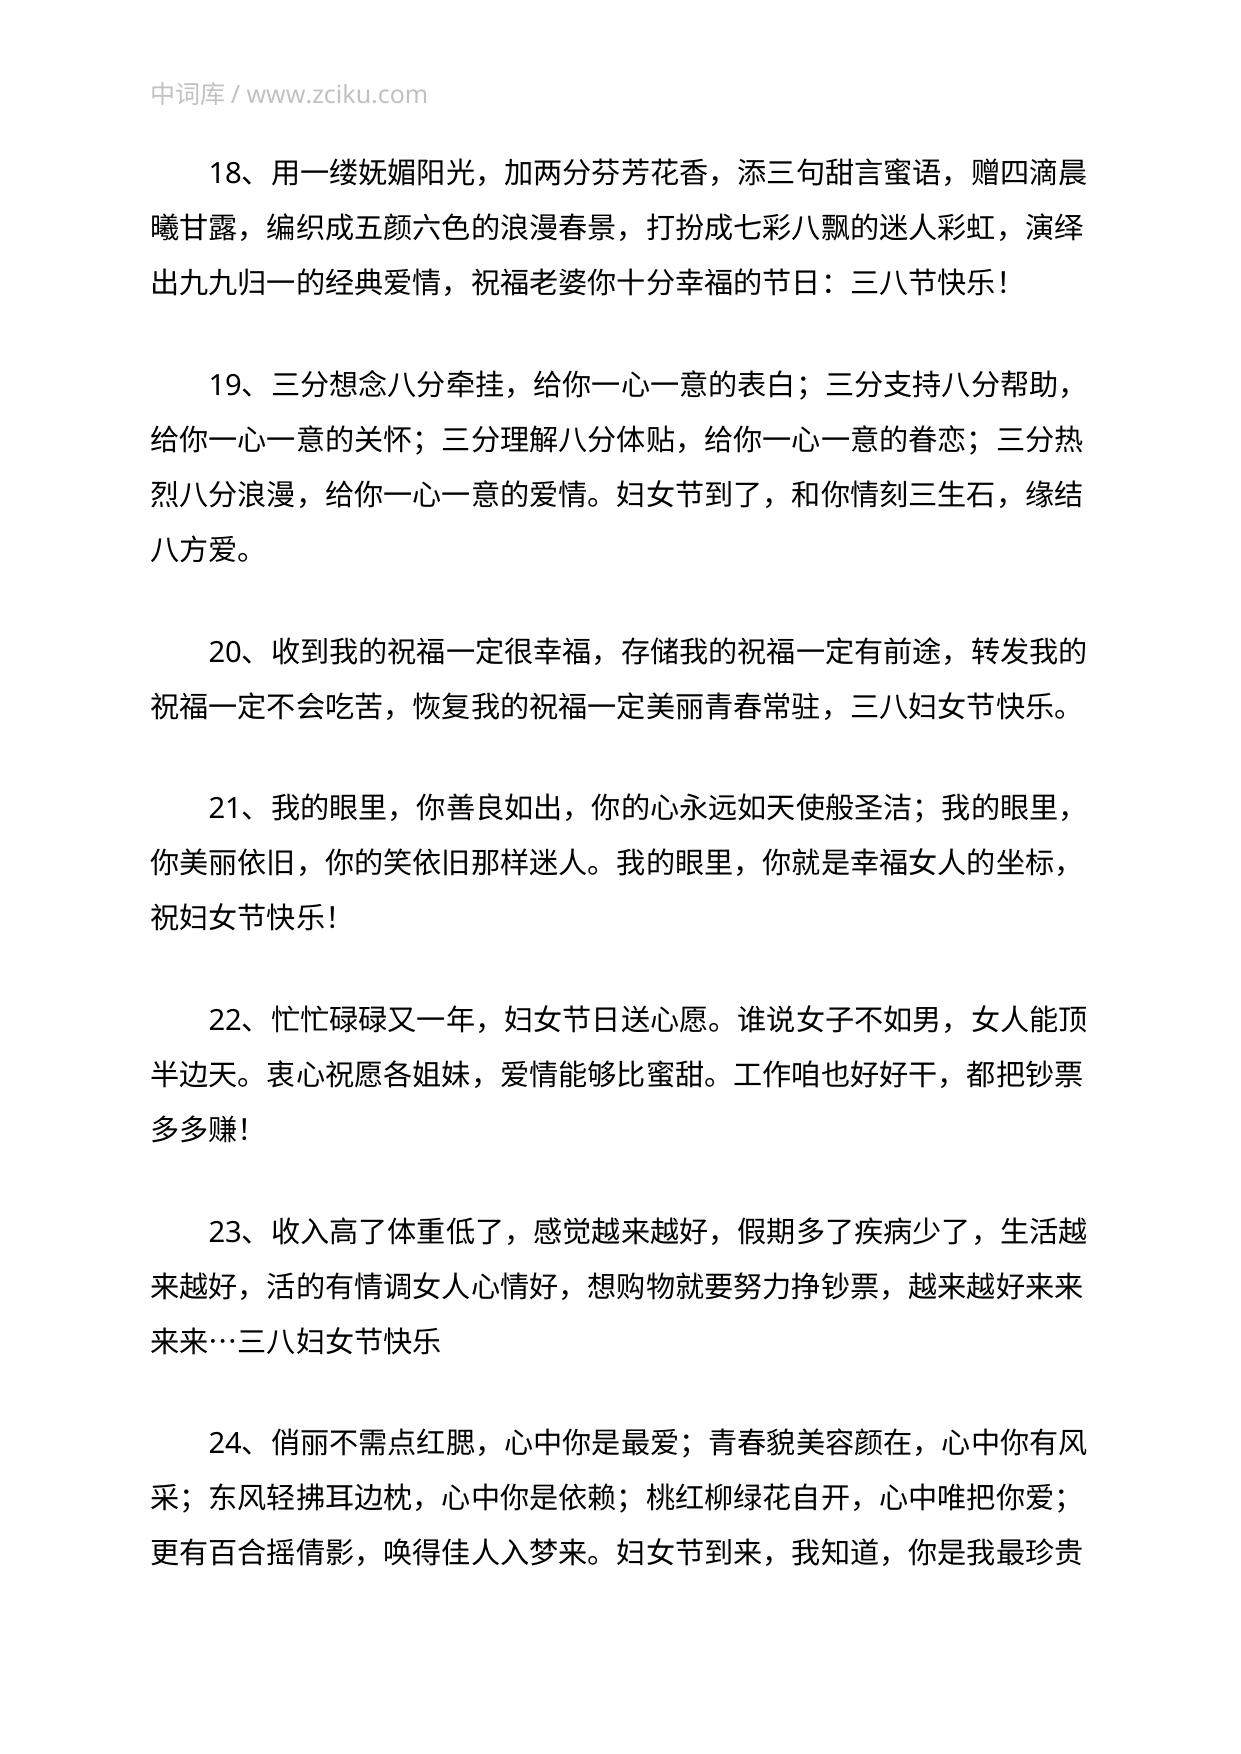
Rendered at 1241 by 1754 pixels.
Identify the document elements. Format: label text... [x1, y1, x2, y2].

text 22、忙忙碌碌又一年，妇女节日送心愿。谁说女子不如男，女人能顶半边天。衷心祝愿各姐妹，爱情能够比蜜甜。工作咱也好好干，都把钞票多多赚！ [150, 997, 1090, 1149]
text 21、我的眼里，你善良如出，你的心永远如天使般圣洁；我的眼里，你美丽依旧，你的笑依旧那样迷人。我的眼里，你就是幸福女人的坐标，祝妇女节快乐！ [150, 785, 1090, 937]
text 19、三分想念八分牵挂，给你一心一意的表白；三分支持八分帮助，给你一心一意的关怀；三分理解八分体贴，给你一心一意的眷恋；三分热烈八分浪漫，给你一心一意的爱情。妇女节到了，和你情刻三生石，缘结八方爱。 [150, 362, 1090, 569]
text 20、收到我的祝福一定很幸福，存储我的祝福一定有前途，转发我的祝福一定不会吃苦，恢复我的祝福一定美丽青春常驻，三八妇女节快乐。 [150, 628, 1090, 726]
text 18、用一缕妩媚阳光，加两分芬芳花香，添三句甜言蜜语，赠四滴晨曦甘露，编织成五颜六色的浪漫春景，打扮成七彩八飘的迷人彩虹，演绎出九九归一的经典爱情，祝福老婆你十分幸福的节日：三八节快乐！ [150, 150, 1090, 302]
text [150, 1420, 1090, 1572]
text 23、收入高了体重低了，感觉越来越好，假期多了疾病少了，生活越来越好，活的有情调女人心情好，想购物就要努力挣钞票，越来越好来来来来…三八妇女节快乐 [150, 1208, 1090, 1361]
